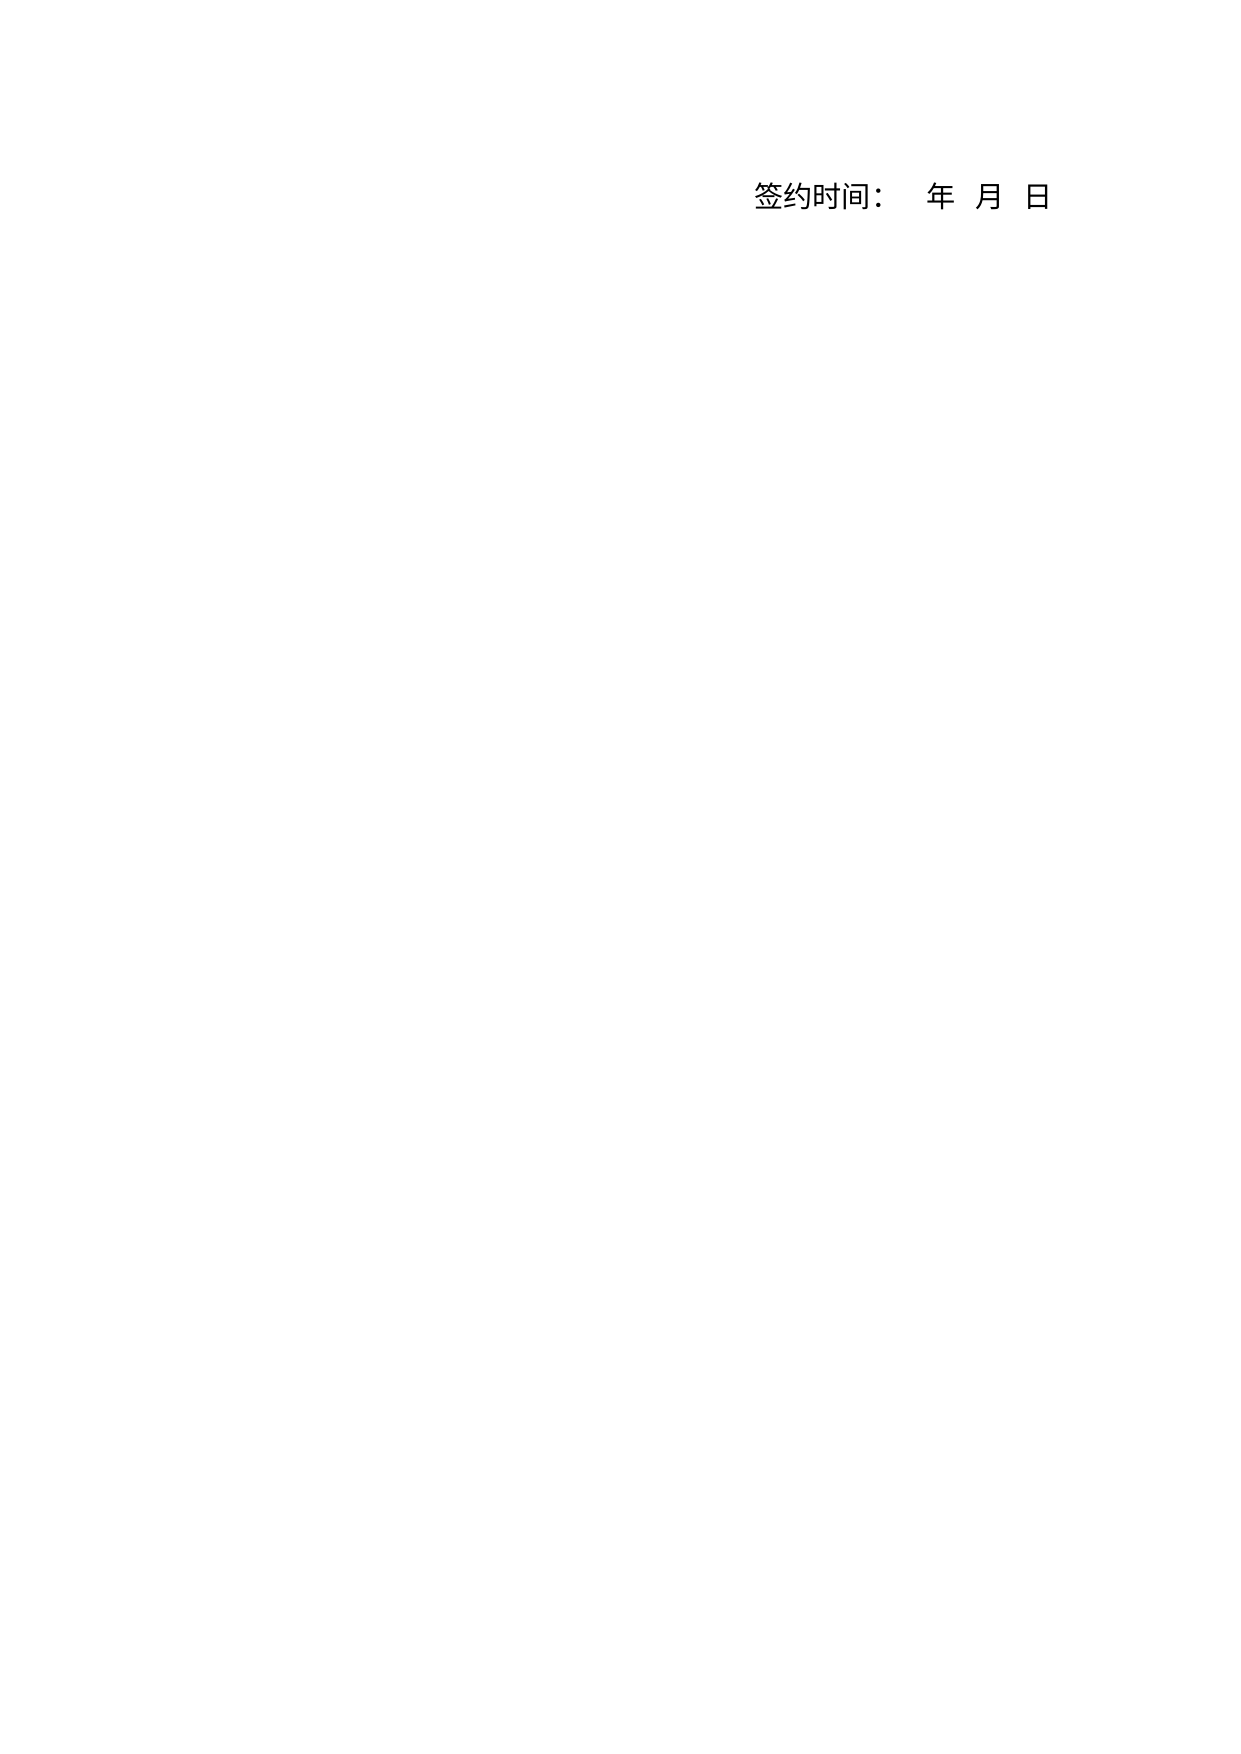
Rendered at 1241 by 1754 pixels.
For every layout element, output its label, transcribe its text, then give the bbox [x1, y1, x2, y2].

text 签约时间： 年 月 日 [187, 162, 1053, 227]
